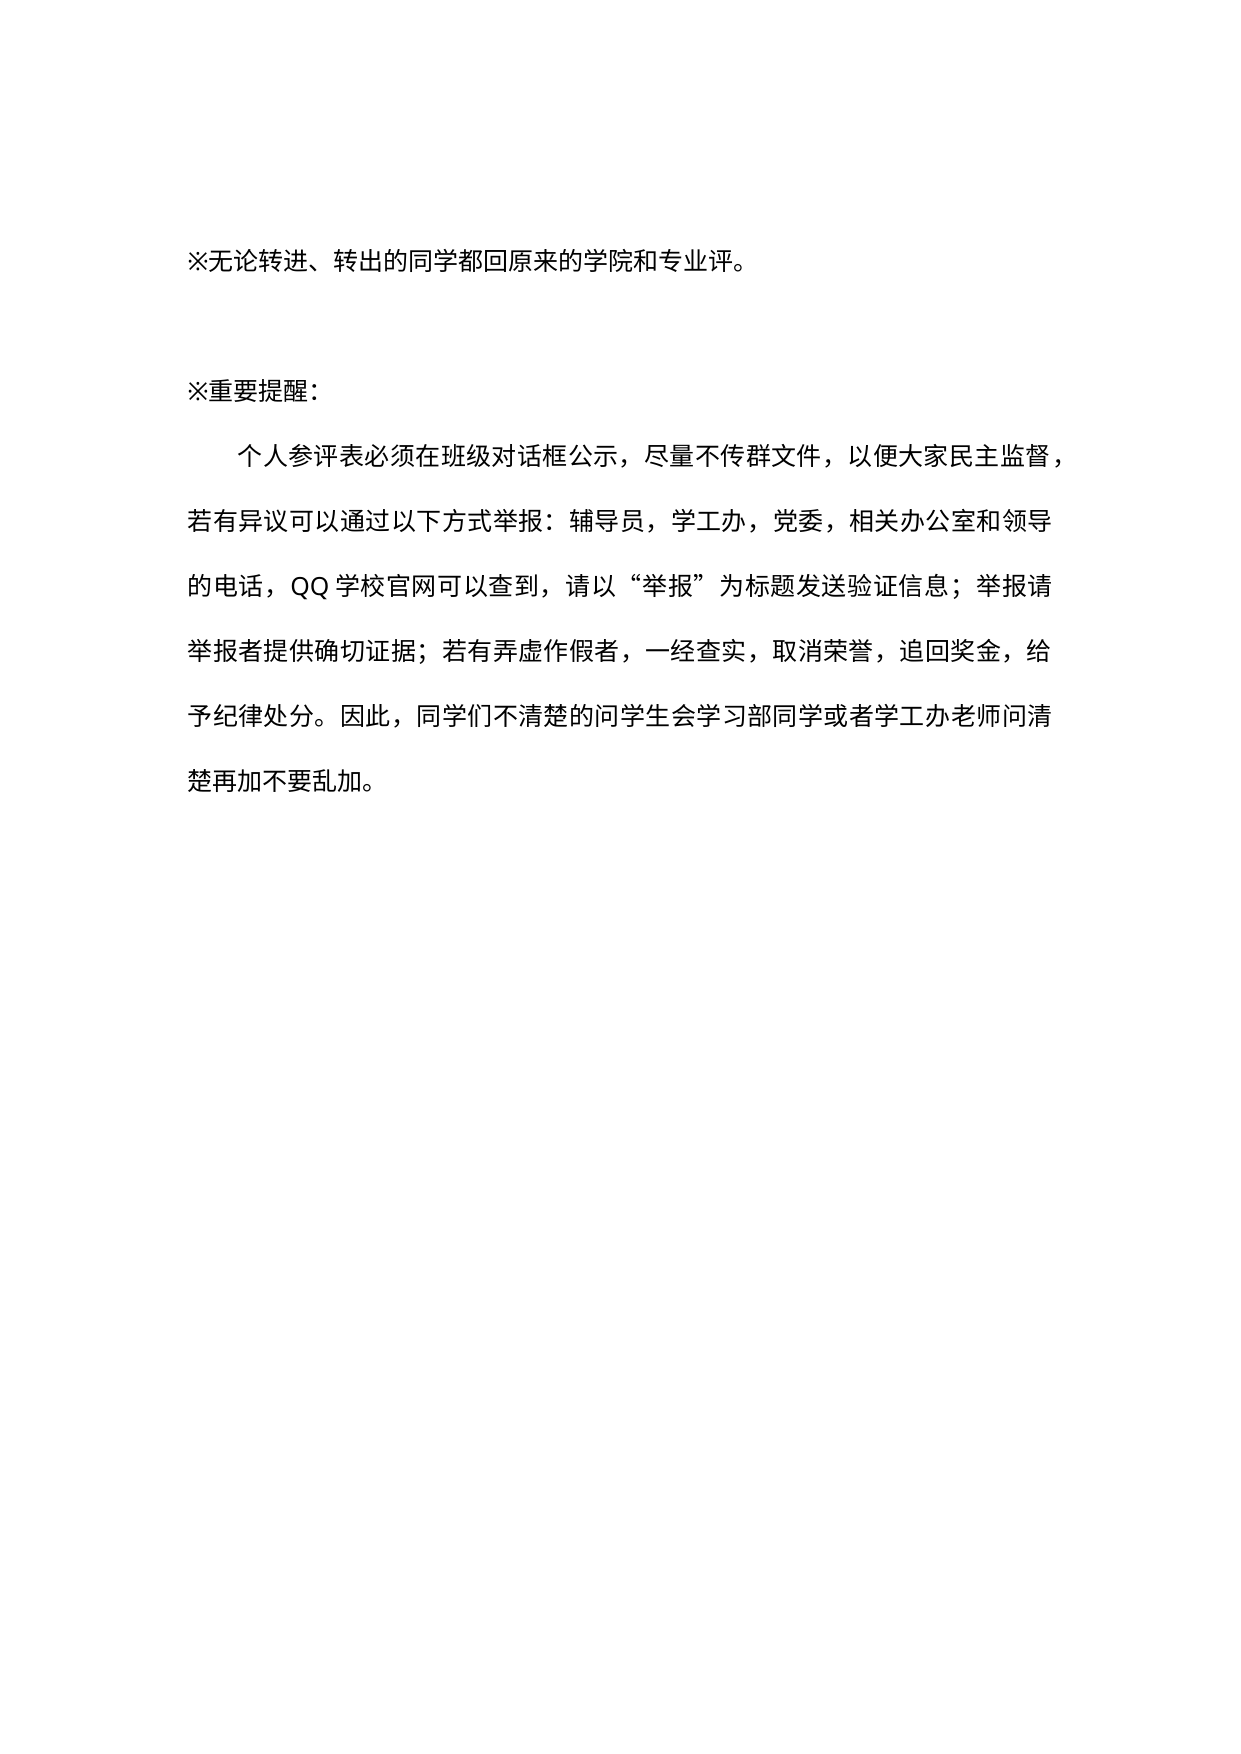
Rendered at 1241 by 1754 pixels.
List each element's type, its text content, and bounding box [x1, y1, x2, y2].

text 个人参评表必须在班级对话框公示，尽量不传群文件，以便大家民主监督，若有异议可以通过以下方式举报：辅导员，学工办，党委，相关办公室和领导的电话，QQ学校官网可以查到，请以“举报”为标题发送验证信息；举报请举报者提供确切证据；若有弄虚作假者，一经查实，取消荣誉，追回奖金，给予纪律处分。因此，同学们不清楚的问学生会学习部同学或者学工办老师问清楚再加不要乱加。 [187, 422, 1053, 812]
text ※重要提醒： [187, 357, 1053, 422]
text ※无论转进、转出的同学都回原来的学院和专业评。 [187, 227, 1053, 292]
